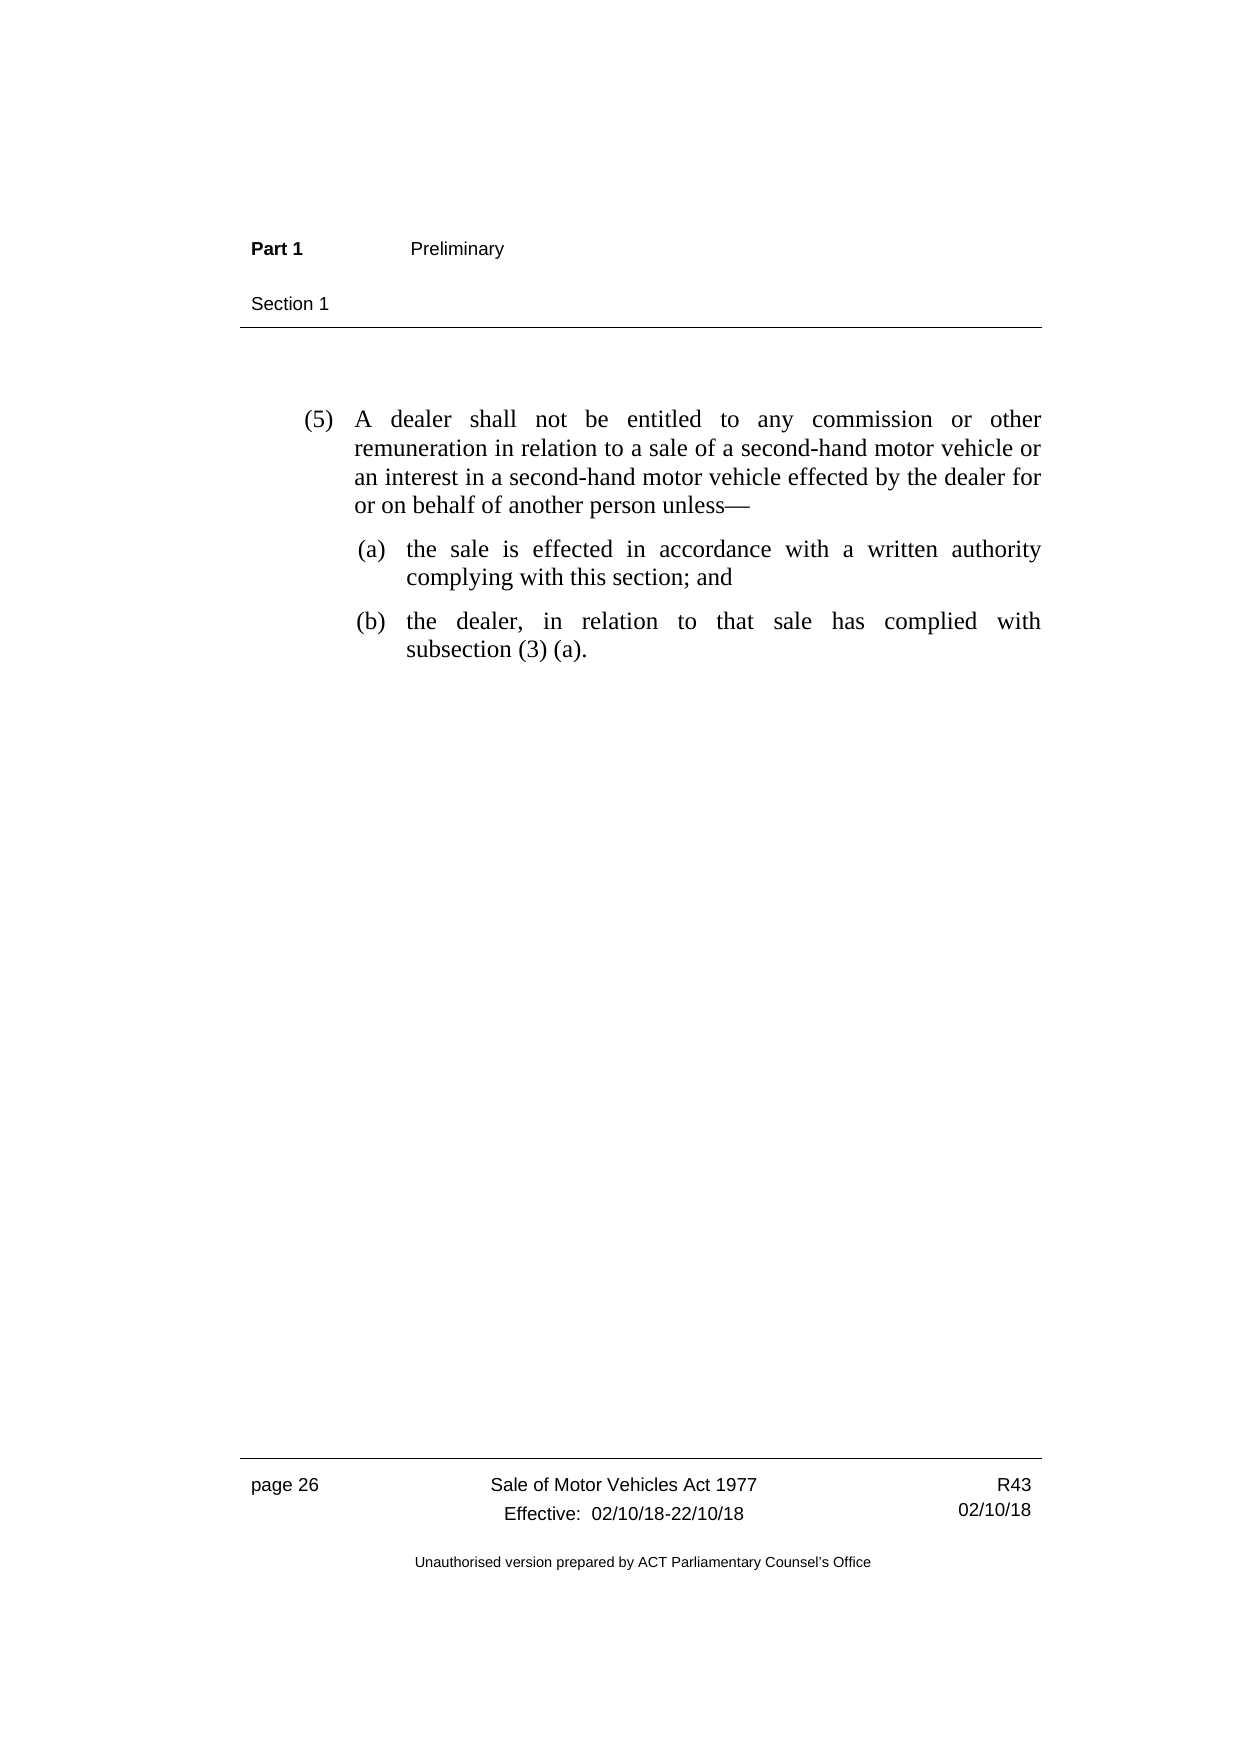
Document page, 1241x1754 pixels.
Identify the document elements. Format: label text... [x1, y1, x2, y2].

text (5) A dealer shall not be entitled to any commission or other remuneration in relation to a sale of a second-hand motor vehicle or an interest in a second-hand motor vehicle effected by the dealer for or on behalf of another person unless— [239, 404, 1042, 519]
text (a) the sale is effected in accordance with a written authority complying with this section; and [239, 534, 1042, 591]
text (b) the dealer, in relation to that sale has complied with subsection (3) (a). [239, 606, 1042, 663]
